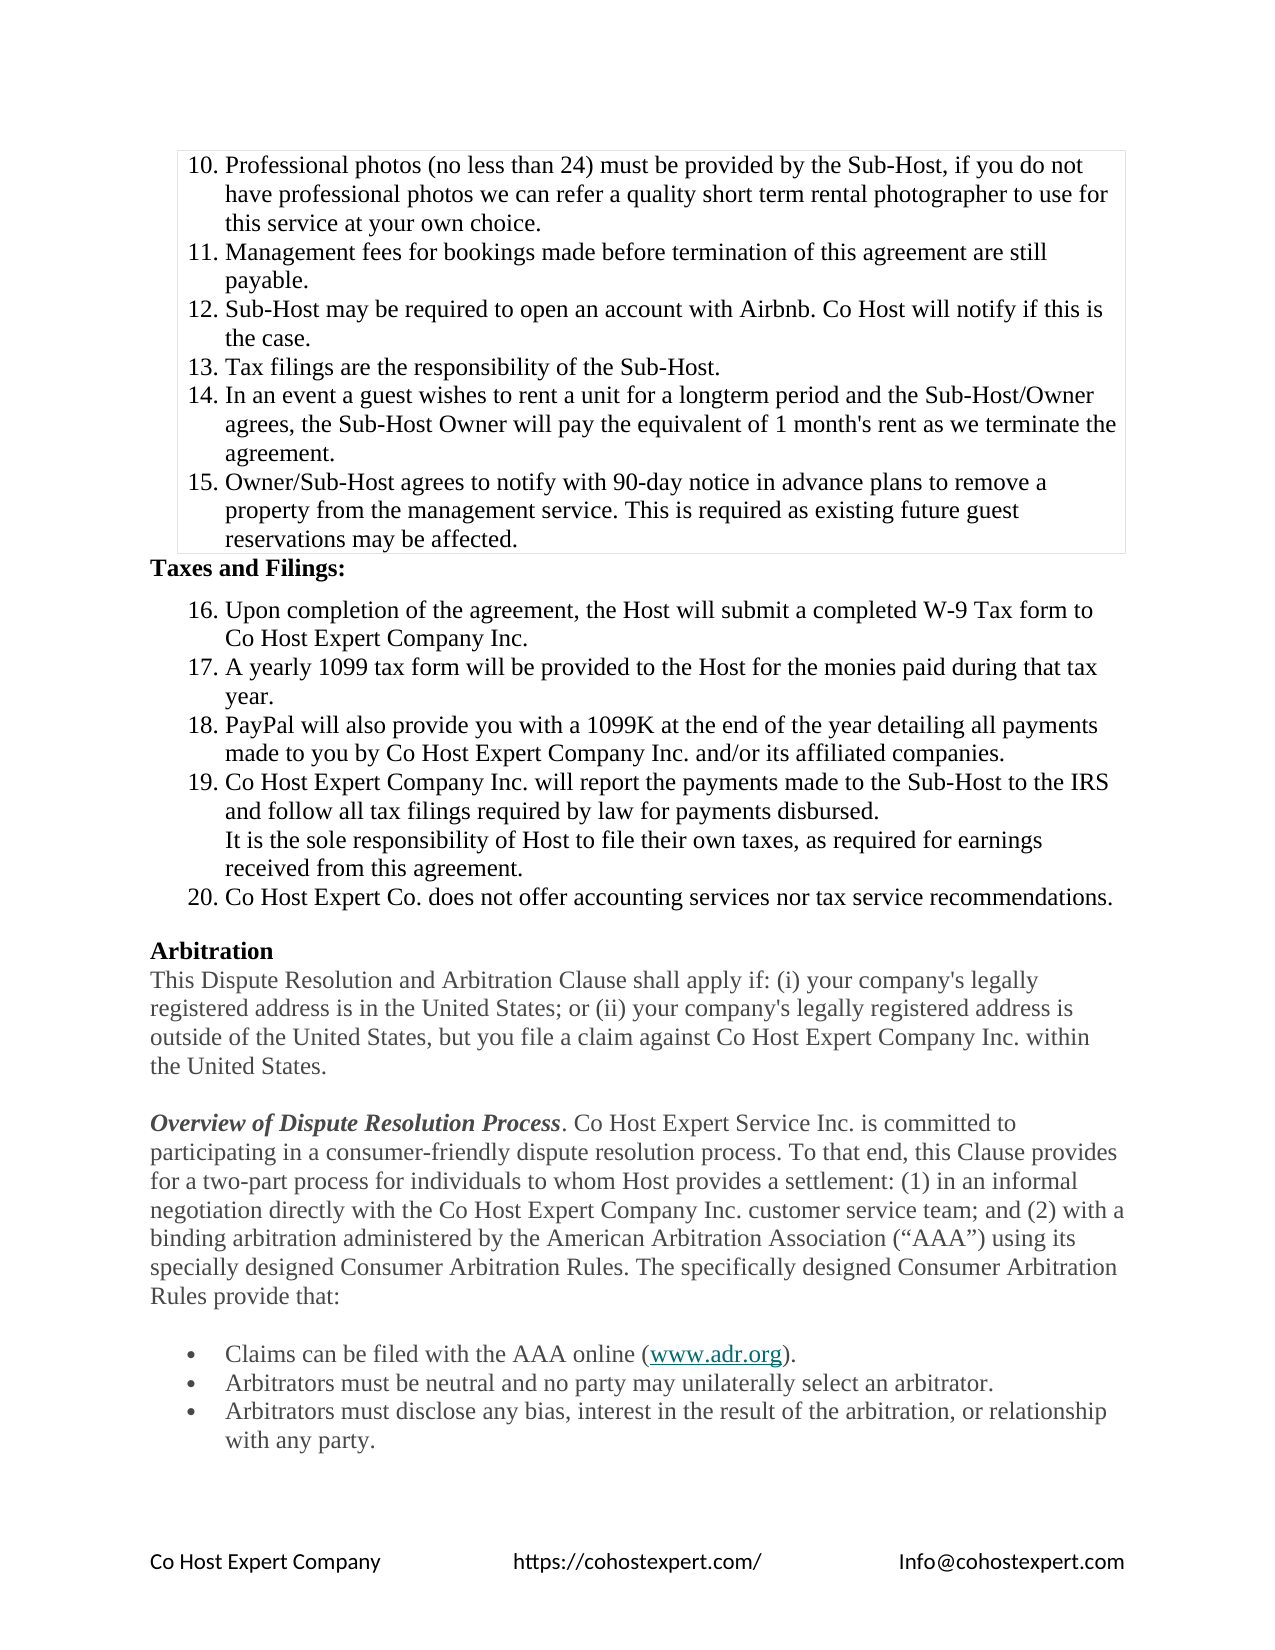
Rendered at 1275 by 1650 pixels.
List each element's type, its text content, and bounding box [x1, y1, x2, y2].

list Sub-Host may be required to open an account with Airbnb. Co Host will notify if this is the case. [178, 294, 1125, 351]
text This Dispute Resolution and Arbitration Clause shall apply if: (i) your company's legally registered address is in the United States; or (ii) your company's legally registered address is outside of the United States, but you file a claim against Co Host Expert Company Inc. within the United States. [150, 965, 1125, 1080]
list Co Host Expert Co. does not offer accounting services nor tax service recommendations. [187, 882, 1125, 911]
list Arbitrators must be neutral and no party may unilaterally select an arbitrator. [187, 1368, 1125, 1396]
list Upon completion of the agreement, the Host will submit a completed W-9 Tax form to Co Host Expert Company Inc. [187, 595, 1125, 652]
list A yearly 1099 tax form will be provided to the Host for the monies paid during that tax year. [187, 652, 1125, 710]
list In an event a guest wishes to rent a unit for a longterm period and the Sub-Host/Owner agrees, the Sub-Host Owner will pay the equivalent of 1 month's rent as we terminate the agreement. [178, 380, 1125, 466]
list Management fees for bookings made before termination of this agreement are still payable. [178, 236, 1125, 294]
list Arbitrators must disclose any bias, interest in the result of the arbitration, or relationship with any party. [187, 1396, 1125, 1454]
list Professional photos (no less than 24) must be provided by the Sub-Host, if you do not have professional photos we can refer a quality short term rental photographer to use for this service at your own choice. [178, 151, 1125, 236]
list PayPal will also provide you with a 1099K at the end of the year detailing all payments made to you by Co Host Expert Company Inc. and/or its affiliated companies. [187, 710, 1125, 767]
list Co Host Expert Company Inc. will report the payments made to the Sub-Host to the IRS and follow all tax filings required by law for payments disbursed. It is the sole responsibility of Host to file their own taxes, as required for earnings received from this agreement. [187, 767, 1125, 882]
text Arbitration [150, 936, 1125, 965]
text Taxes and Filings: [150, 553, 1125, 582]
list Claims can be filed with the AAA online (www.adr.org). [187, 1339, 1125, 1368]
list Owner/Sub-Host agrees to notify with 90-day notice in advance plans to remove a property from the management service. This is required as existing future guest reservations may be affected. [178, 466, 1125, 553]
list Tax filings are the responsibility of the Sub-Host. [178, 351, 1125, 380]
text Overview of Dispute Resolution Process. Co Host Expert Service Inc. is committed to participating in a consumer-friendly dispute resolution process. To that end, this Clause provides for a two-part process for individuals to whom Host provides a settlement: (1) in an informal negotiation directly with the Co Host Expert Company Inc. customer service team; and (2) with a binding arbitration administered by the American Arbitration Association (“AAA”) using its specially designed Consumer Arbitration Rules. The specifically designed Consumer Arbitration Rules provide that: [150, 1108, 1125, 1310]
